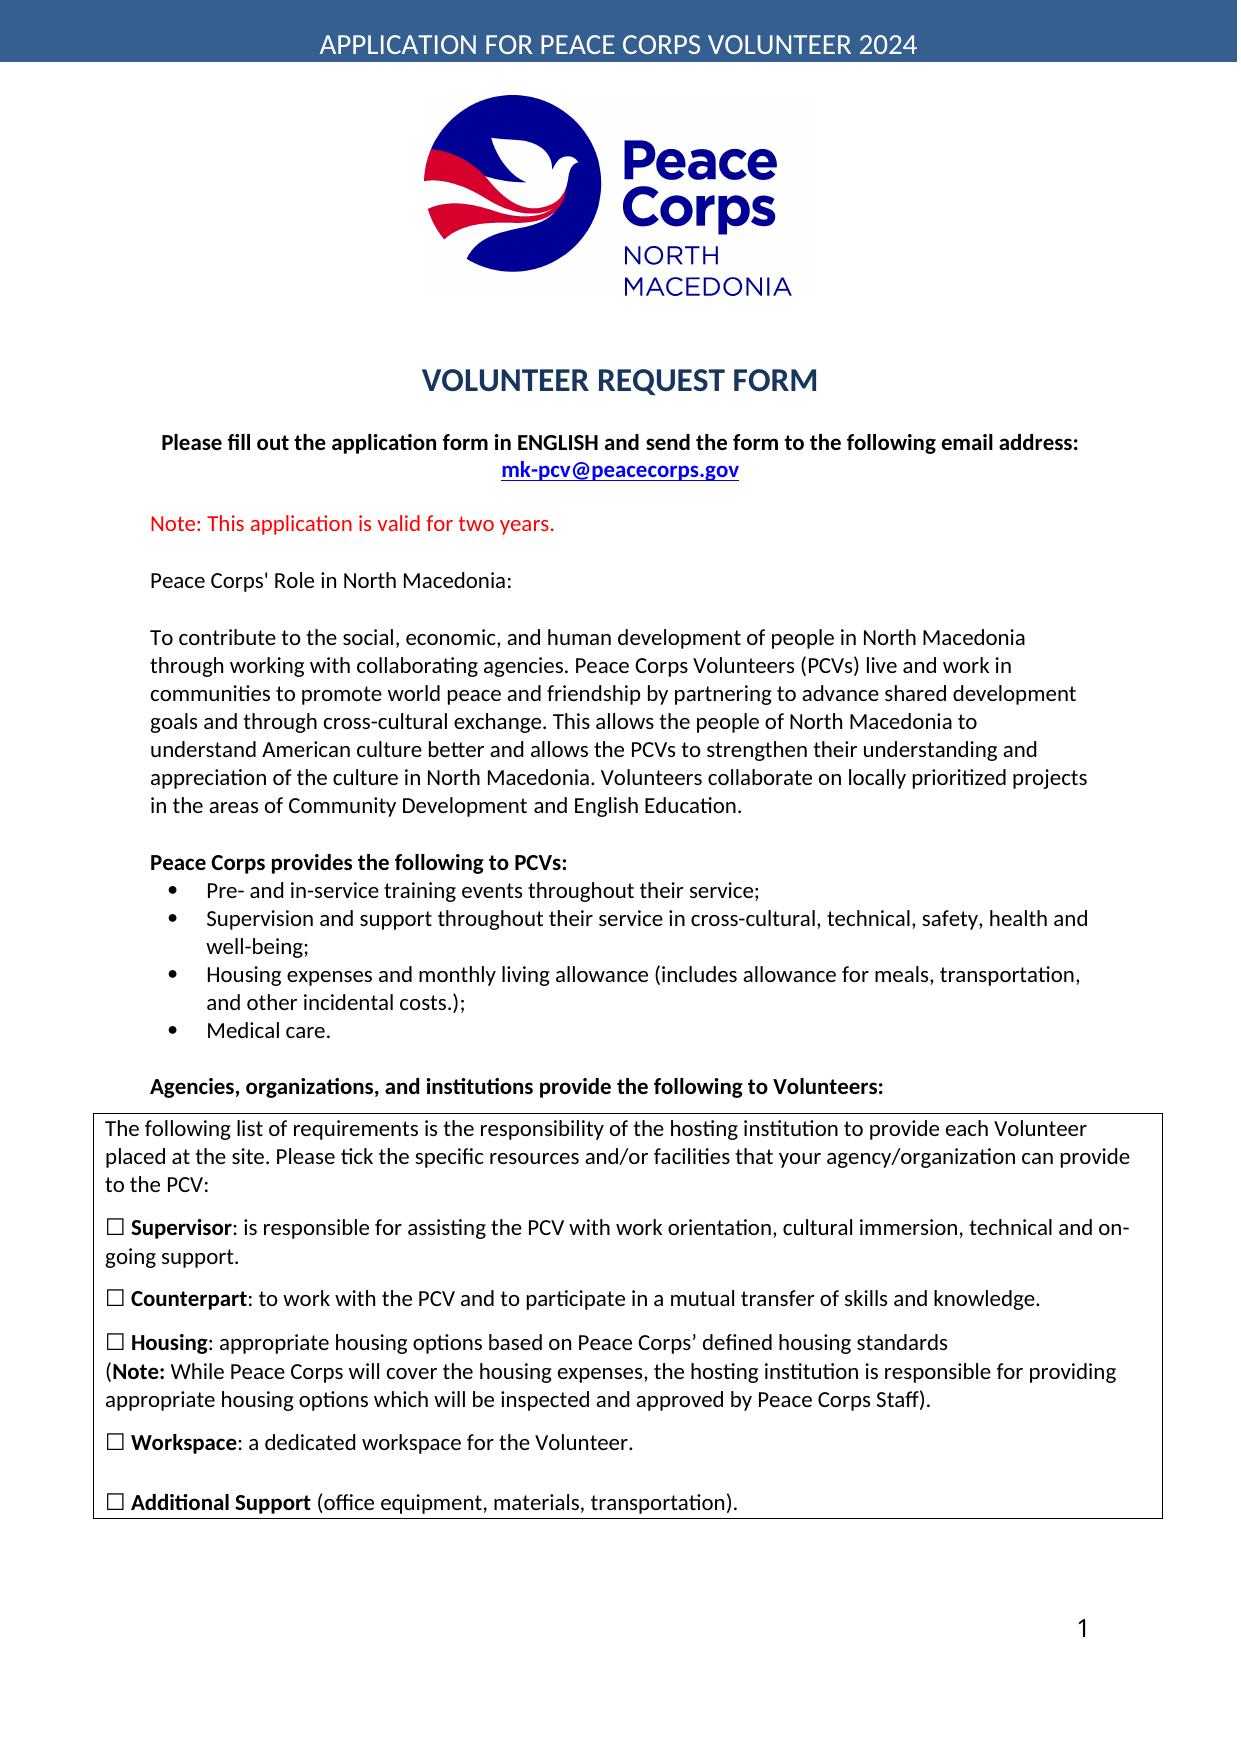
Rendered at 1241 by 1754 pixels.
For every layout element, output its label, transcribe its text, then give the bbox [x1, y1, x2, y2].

list Supervision and support throughout their service in cross-cultural, technical, safety, health and well-being; [169, 904, 1090, 960]
text VOLUNTEER REQUEST FORM [150, 359, 1090, 399]
list Medical care. [169, 1016, 1090, 1044]
table_header The following list of requirements is the responsibility of the hosting institution to provide each Volunteer placed at the site. Please tick the specific resources and/or facilities that your agency/organization can provide to the PCV: Supervisor: is responsible for assisting the PCV with work orientation, cultural immersion, technical and on-going support. Counterpart: to work with the PCV and to participate in a mutual transfer of skills and knowledge. Housing: appropriate housing options based on Peace Corps’ defined housing standards (Note: While Peace Corps will cover the housing expenses, the hosting institution is responsible for providing appropriate housing options which will be inspected and approved by Peace Corps Staff). Workspace: a dedicated workspace for the Volunteer. Additional Support (office equipment, materials, transportation). [94, 1114, 1162, 1518]
text Agencies, organizations, and institutions provide the following to Volunteers: [150, 1072, 1090, 1101]
text Peace Corps' Role in North Macedonia: [150, 566, 1090, 594]
text Please fill out the application form in ENGLISH and send the form to the following email address: mk-pcv@peacecorps.gov [150, 428, 1090, 484]
picture [424, 95, 817, 302]
text To contribute to the social, economic, and human development of people in North Macedonia through working with collaborating agencies. Peace Corps Volunteers (PCVs) live and work in communities to promote world peace and friendship by partnering to advance shared development goals and through cross-cultural exchange. This allows the people of North Macedonia to understand American culture better and allows the PCVs to strengthen their understanding and appreciation of the culture in North Macedonia. Volunteers collaborate on locally prioritized projects in the areas of Community Development and English Education. [150, 623, 1090, 819]
text Peace Corps provides the following to PCVs: [150, 848, 1090, 876]
list Housing expenses and monthly living allowance (includes allowance for meals, transportation, and other incidental costs.); [169, 960, 1090, 1016]
text Note: This application is valid for two years. [150, 509, 1097, 537]
list Pre- and in-service training events throughout their service; [169, 876, 1090, 904]
